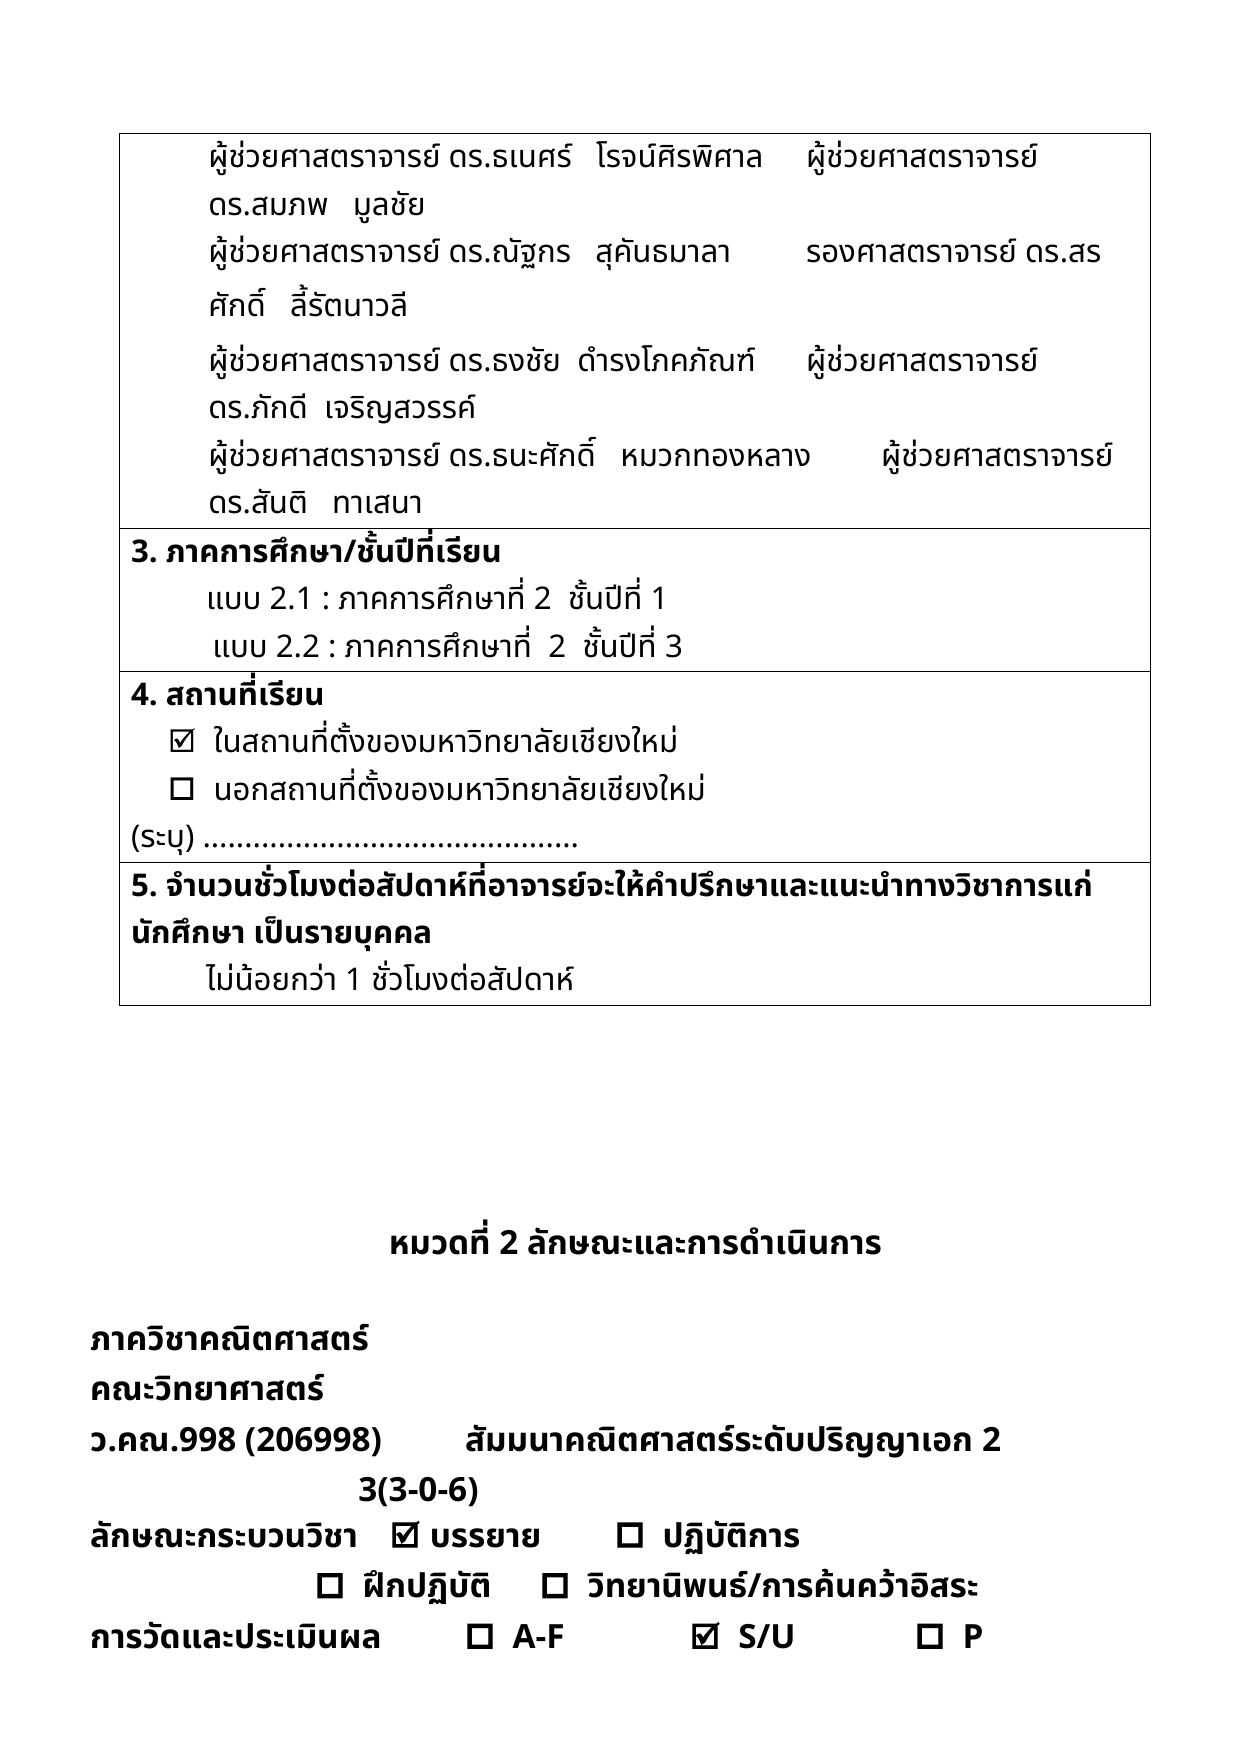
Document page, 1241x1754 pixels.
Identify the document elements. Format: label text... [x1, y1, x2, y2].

text การวัดและประเมินผล A-F S/U P [90, 1613, 1177, 1663]
table_cell 3. ภาคการศึกษา/ชั้นปีที่เรียน แบบ 2.1 : ภาคการศึกษาที่ 2 ชั้นปีที่ 1 แบบ 2.2 : ภาคการศึกษาที่ 2 ชั้นปีที่ 3 [120, 529, 1150, 671]
text ภาควิชาคณิตศาสตร์ คณะวิทยาศาสตร์ [90, 1315, 1180, 1416]
table_cell 4. สถานที่เรียน ในสถานที่ตั้งของมหาวิทยาลัยเชียงใหม่ นอกสถานที่ตั้งของมหาวิทยาลัยเชียงใหม่ (ระบุ) ............................................. [120, 672, 1150, 862]
table_cell 5. จำนวนชั่วโมงต่อสัปดาห์ที่อาจารย์จะให้คำปรึกษาและแนะนำทางวิชาการแก่นักศึกษา เป็นรายบุคคล ไม่น้อยกว่า 1 ชั่วโมงต่อสัปดาห์ [120, 863, 1150, 1005]
text ว.คณ.998 (206998) สัมมนาคณิตศาสตร์ระดับปริญญาเอก 2 3(3-0-6) [90, 1416, 1180, 1512]
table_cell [120, 134, 1150, 528]
text ฝึกปฏิบัติ วิทยานิพนธ์/การค้นคว้าอิสระ [90, 1562, 1180, 1613]
text ลักษณะกระบวนวิชา บรรยาย ปฏิบัติการ [90, 1512, 1180, 1562]
text หมวดที่ 2 ลักษณะและการดำเนินการ [90, 1219, 1180, 1269]
